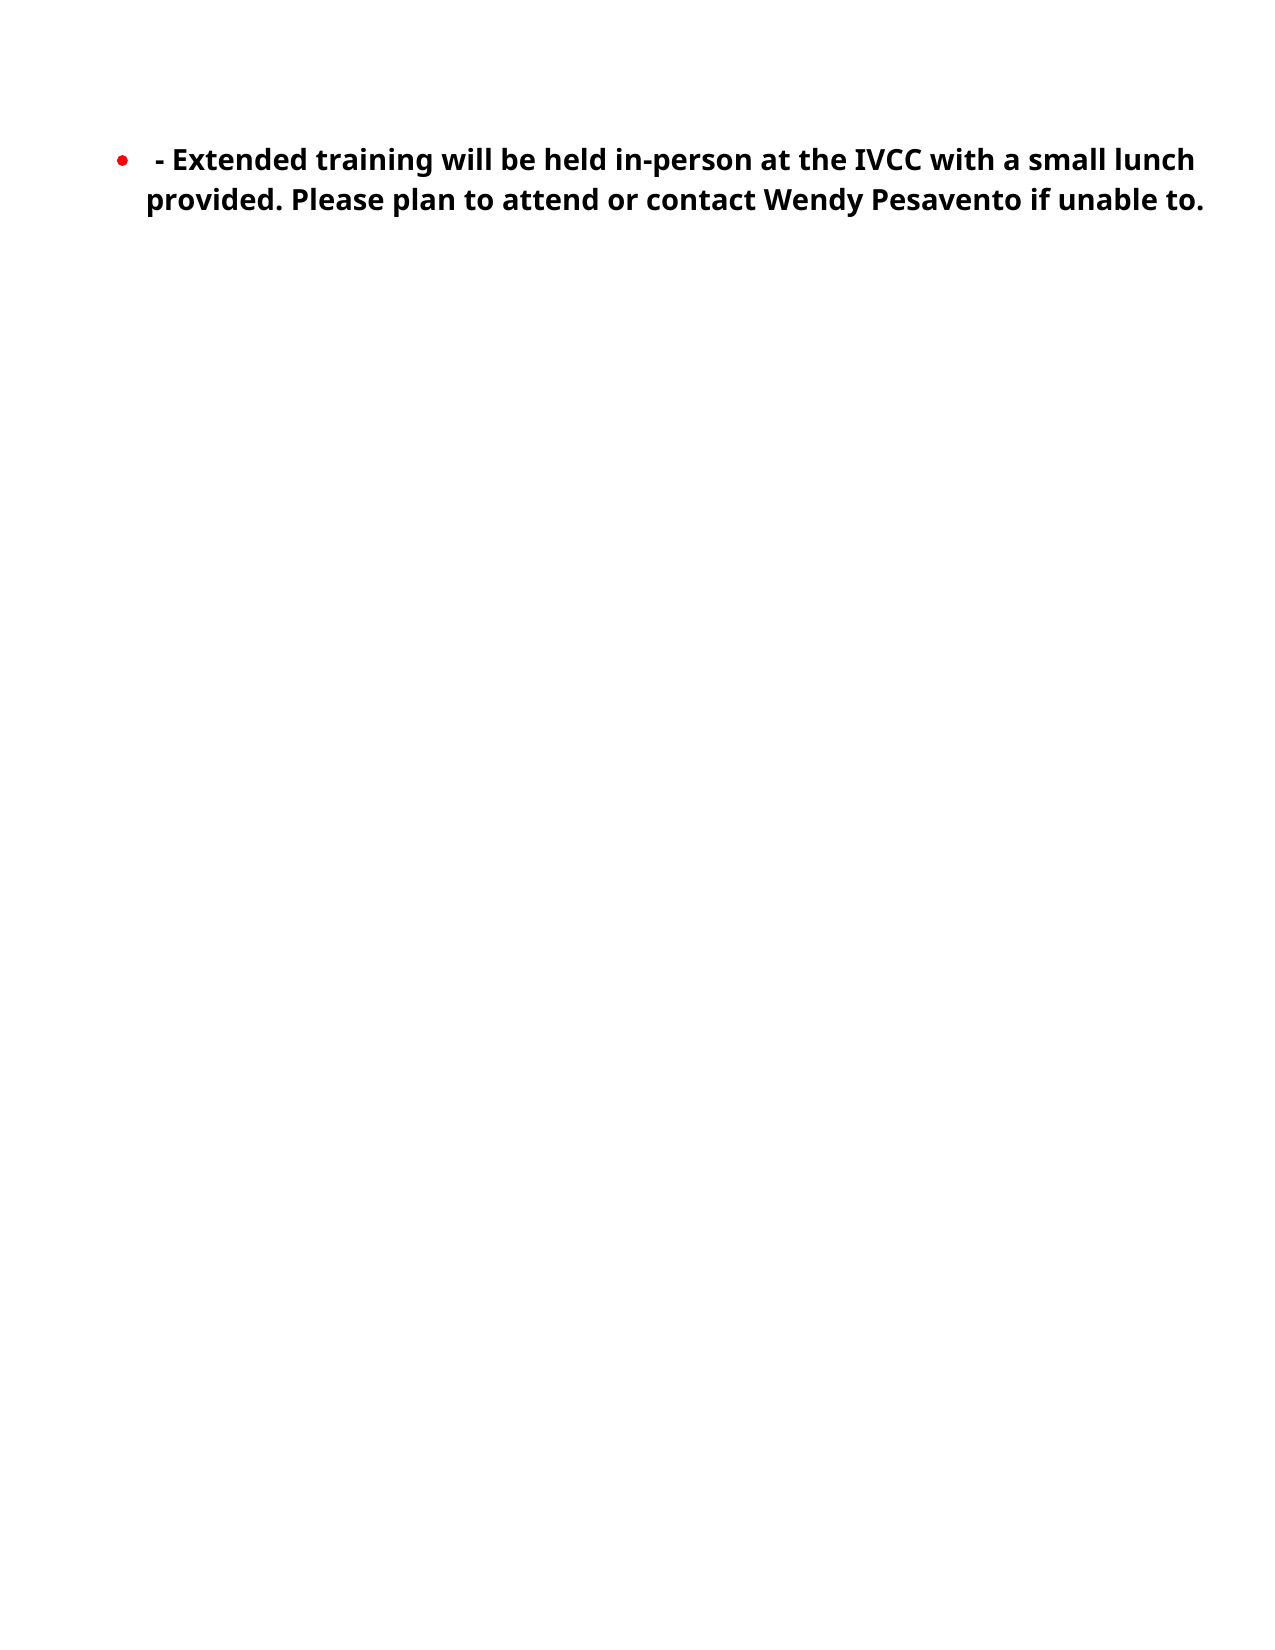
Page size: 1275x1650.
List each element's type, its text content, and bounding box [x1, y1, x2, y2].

list - Extended training will be held in-person at the IVCC with a small lunch provided. Please plan to attend or contact Wendy Pesavento if unable to. [66, 139, 1248, 219]
